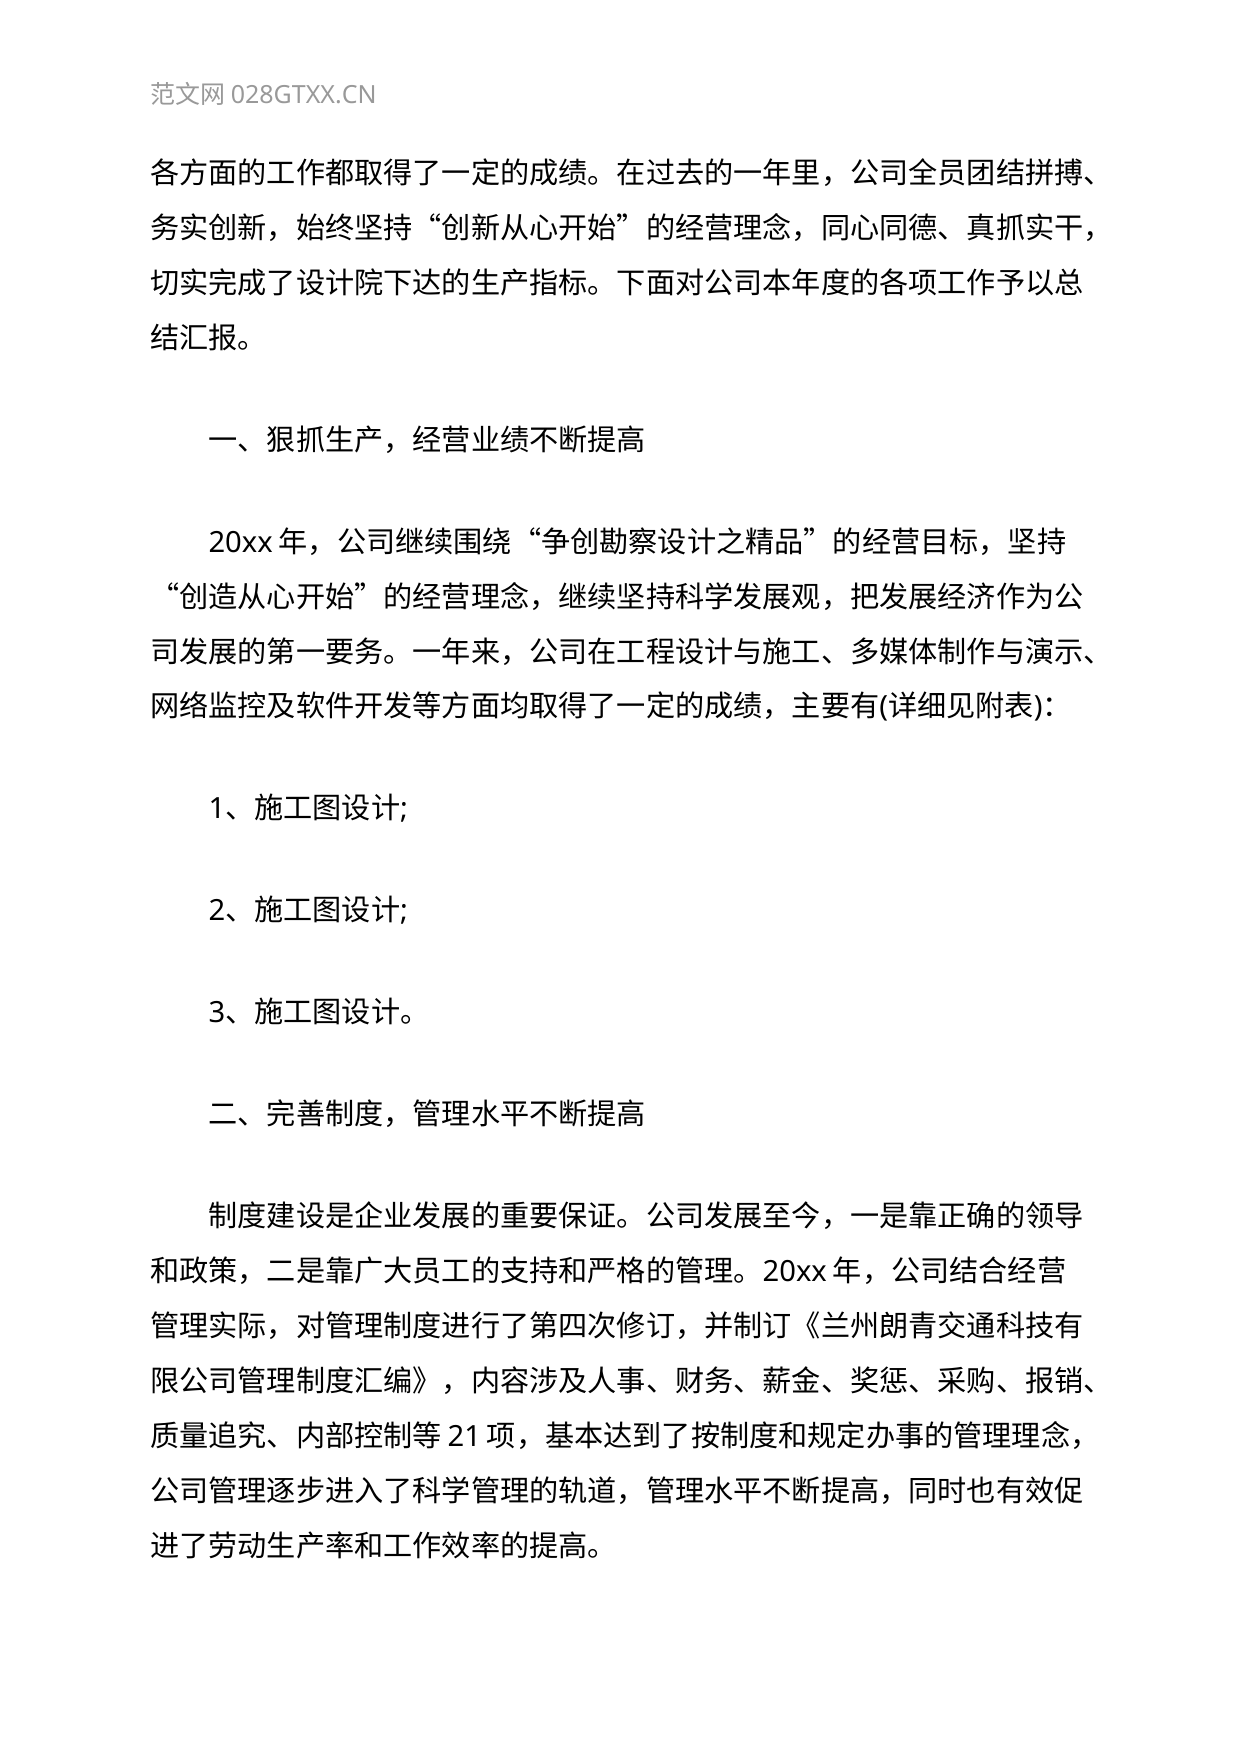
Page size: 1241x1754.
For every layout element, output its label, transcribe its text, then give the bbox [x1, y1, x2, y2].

text 20xx年，公司继续围绕“争创勘察设计之精品”的经营目标，坚持“创造从心开始”的经营理念，继续坚持科学发展观，把发展经济作为公司发展的第一要务。一年来，公司在工程设计与施工、多媒体制作与演示、网络监控及软件开发等方面均取得了一定的成绩，主要有(详细见附表)： [150, 518, 1090, 725]
text 1、施工图设计; [150, 785, 1090, 827]
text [150, 150, 1090, 357]
text 3、施工图设计。 [150, 989, 1090, 1031]
text 制度建设是企业发展的重要保证。公司发展至今，一是靠正确的领导和政策，二是靠广大员工的支持和严格的管理。20xx年，公司结合经营管理实际，对管理制度进行了第四次修订，并制订《兰州朗青交通科技有限公司管理制度汇编》，内容涉及人事、财务、薪金、奖惩、采购、报销、质量追究、内部控制等21项，基本达到了按制度和规定办事的管理理念，公司管理逐步进入了科学管理的轨道，管理水平不断提高，同时也有效促进了劳动生产率和工作效率的提高。 [150, 1193, 1090, 1564]
text 一、狠抓生产，经营业绩不断提高 [150, 416, 1090, 459]
text 2、施工图设计; [150, 887, 1090, 929]
text 二、完善制度，管理水平不断提高 [150, 1091, 1090, 1133]
